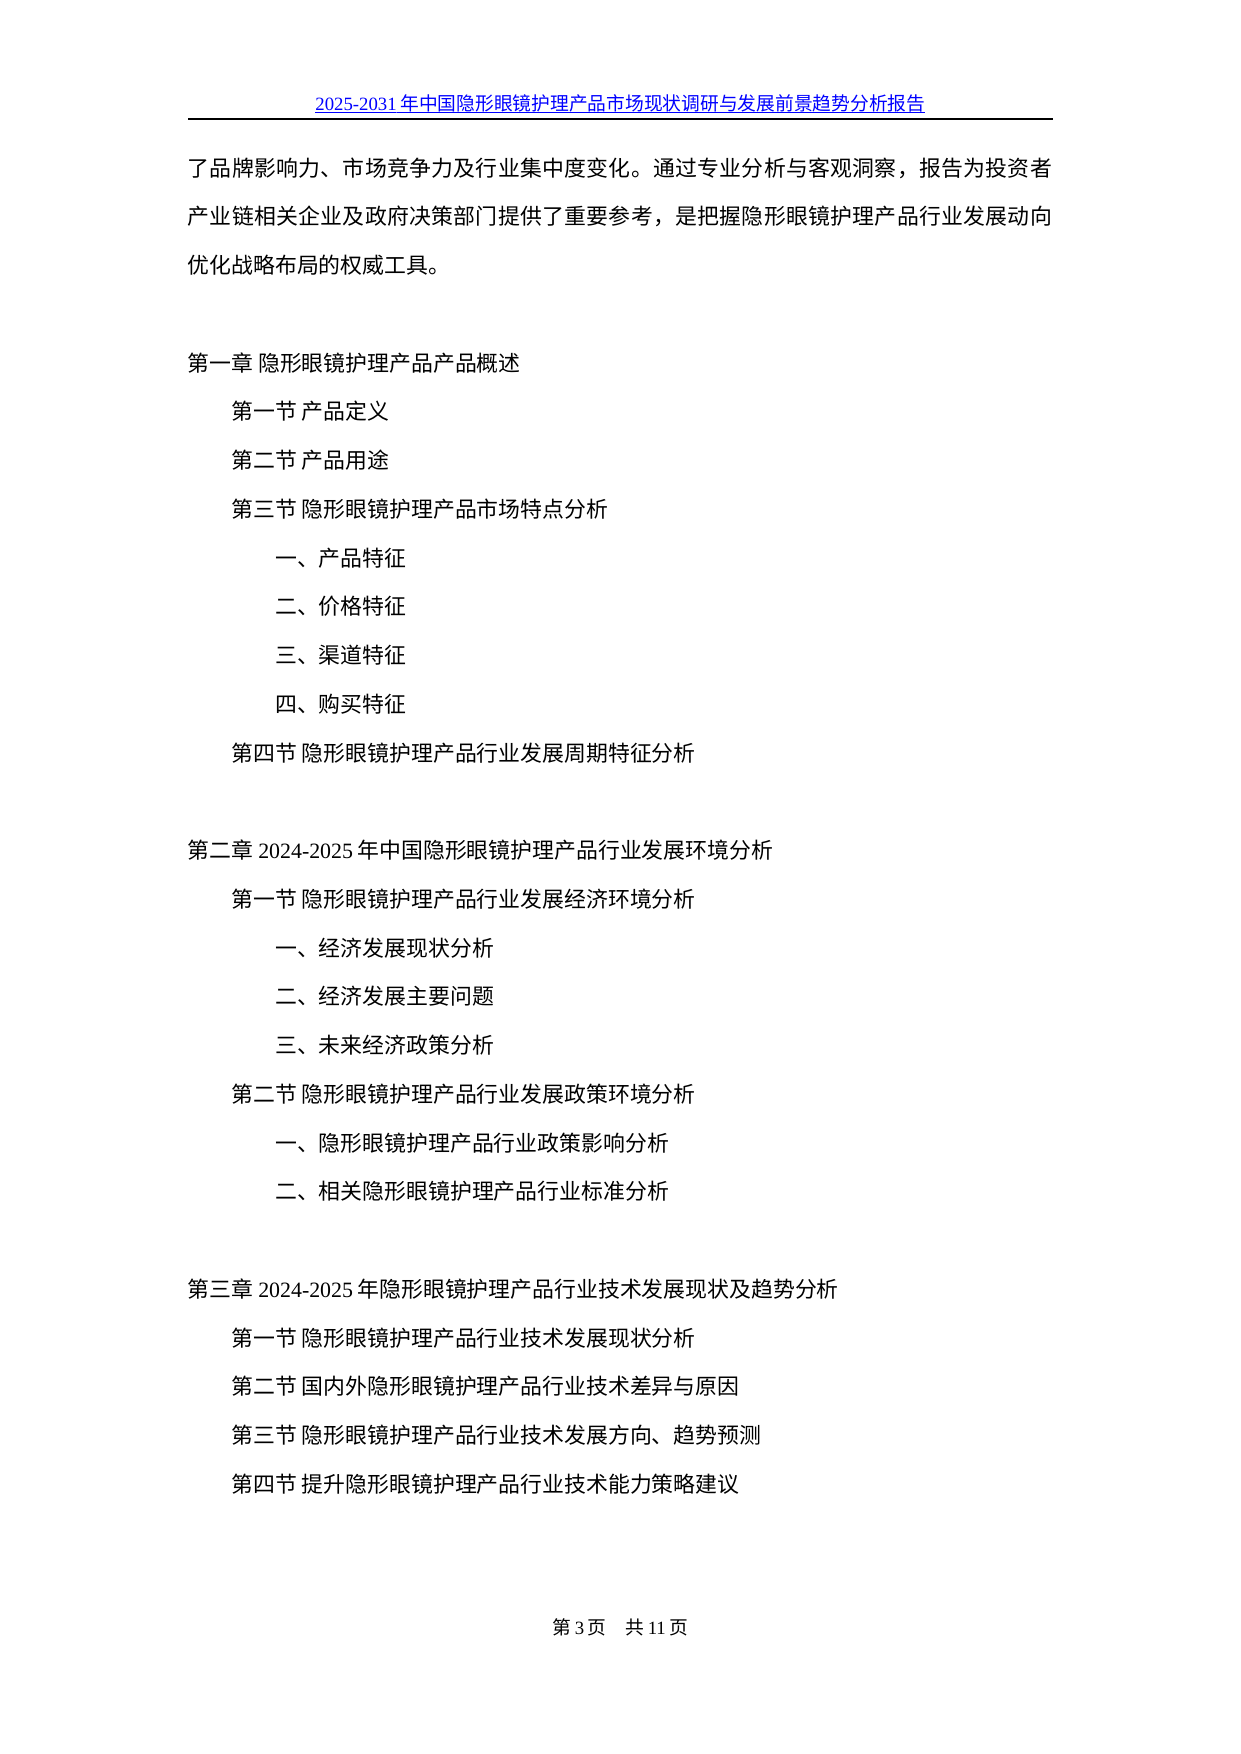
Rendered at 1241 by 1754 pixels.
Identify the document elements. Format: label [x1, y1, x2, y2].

text [187, 150, 1053, 1499]
